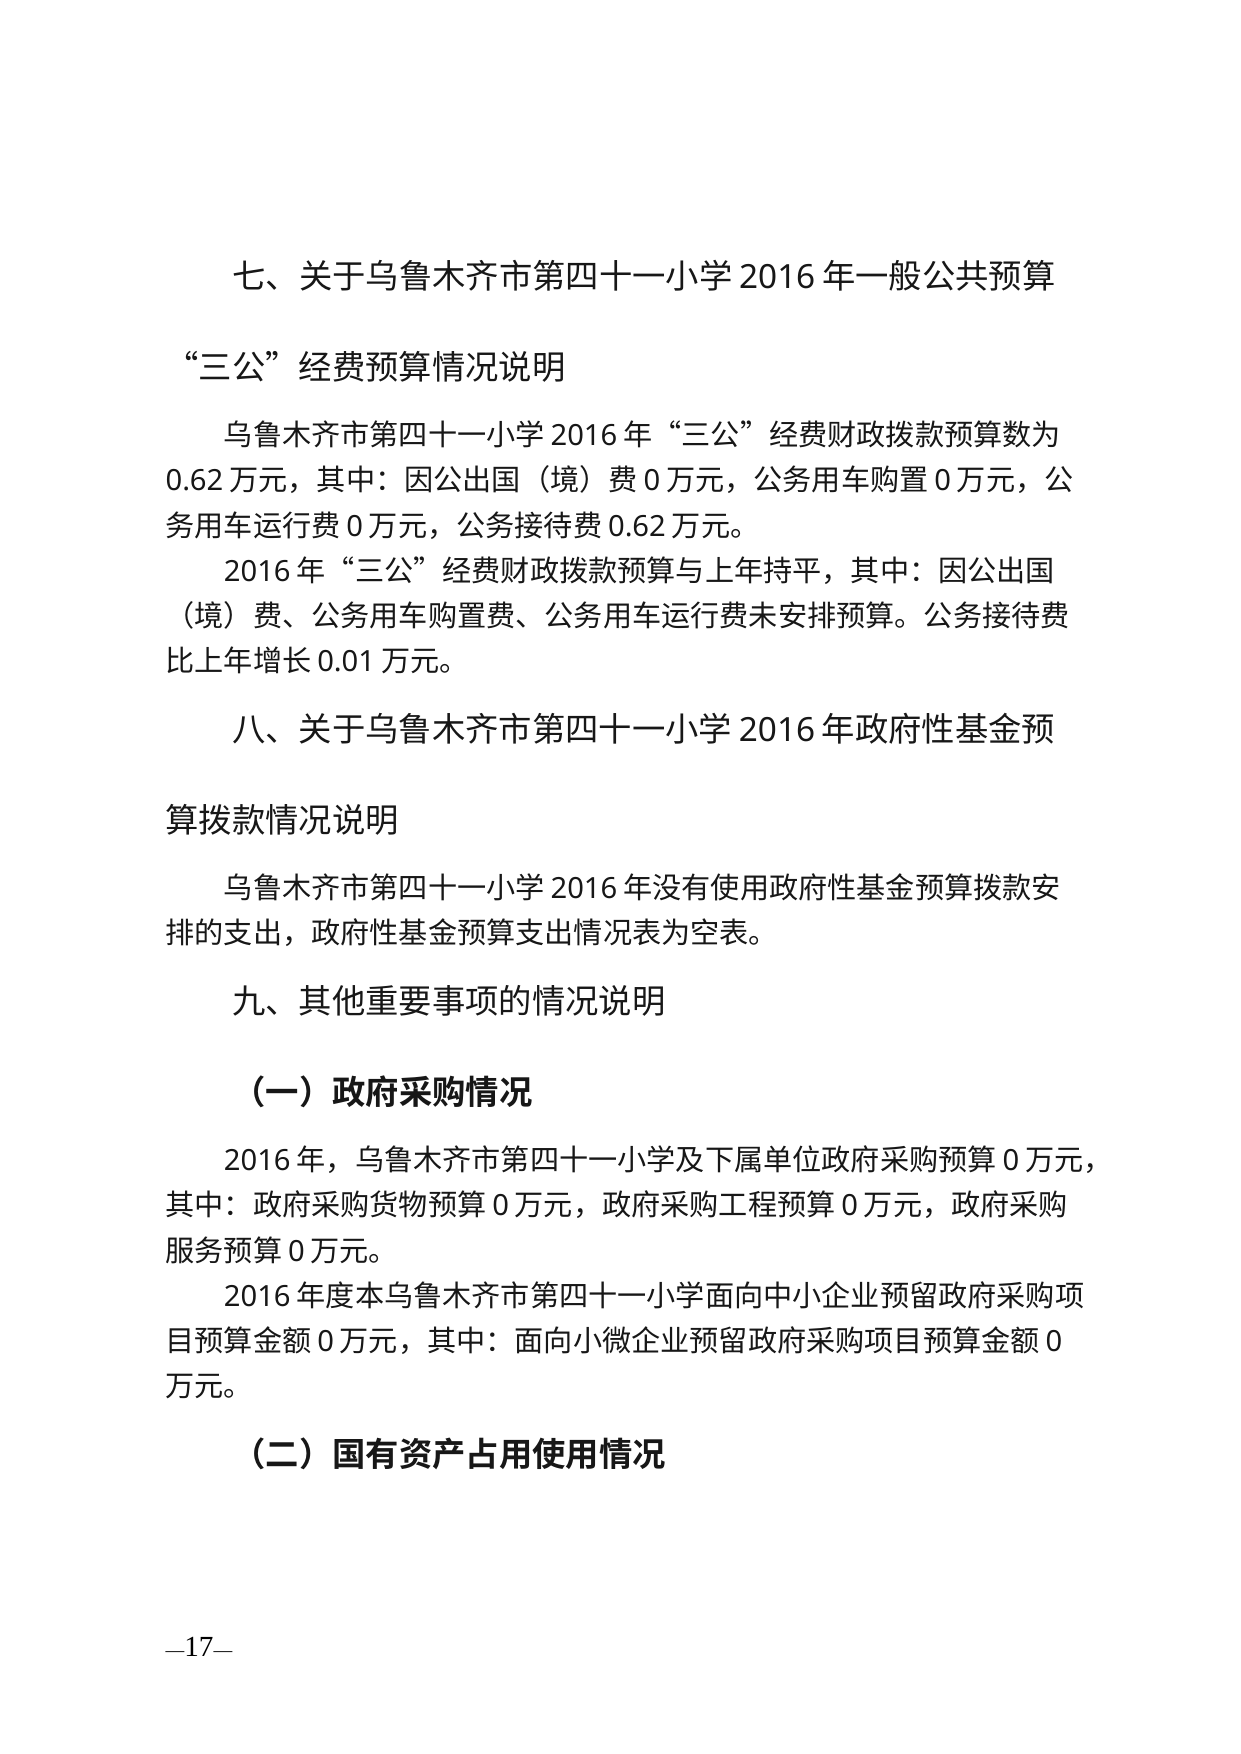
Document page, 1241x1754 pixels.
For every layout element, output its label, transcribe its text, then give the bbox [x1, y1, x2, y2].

text 乌鲁木齐市第四十一小学2016年没有使用政府性基金预算拨款安排的支出，政府性基金预算支出情况表为空表。 [165, 863, 1087, 954]
text 八、关于乌鲁木齐市第四十一小学2016年政府性基金预算拨款情况说明 [165, 682, 1087, 863]
text 七、关于乌鲁木齐市第四十一小学2016年一般公共预算“三公”经费预算情况说明 [165, 229, 1087, 410]
text 2016年度本乌鲁木齐市第四十一小学面向中小企业预留政府采购项目预算金额0万元，其中：面向小微企业预留政府采购项目预算金额0万元。 [165, 1271, 1087, 1407]
text （一）政府采购情况 [165, 1044, 1087, 1135]
text 乌鲁木齐市第四十一小学2016年“三公”经费财政拨款预算数为0.62万元，其中：因公出国（境）费0万元，公务用车购置0万元，公务用车运行费0万元，公务接待费0.62万元。 [165, 410, 1087, 546]
text 九、其他重要事项的情况说明 [165, 954, 1087, 1044]
text 2016年，乌鲁木齐市第四十一小学及下属单位政府采购预算0万元，其中：政府采购货物预算0万元，政府采购工程预算0万元，政府采购服务预算0万元。 [165, 1135, 1087, 1271]
text （二）国有资产占用使用情况 [165, 1407, 1087, 1497]
text 2016年“三公”经费财政拨款预算与上年持平，其中：因公出国（境）费、公务用车购置费、公务用车运行费未安排预算。公务接待费比上年增长0.01万元。 [165, 546, 1087, 682]
